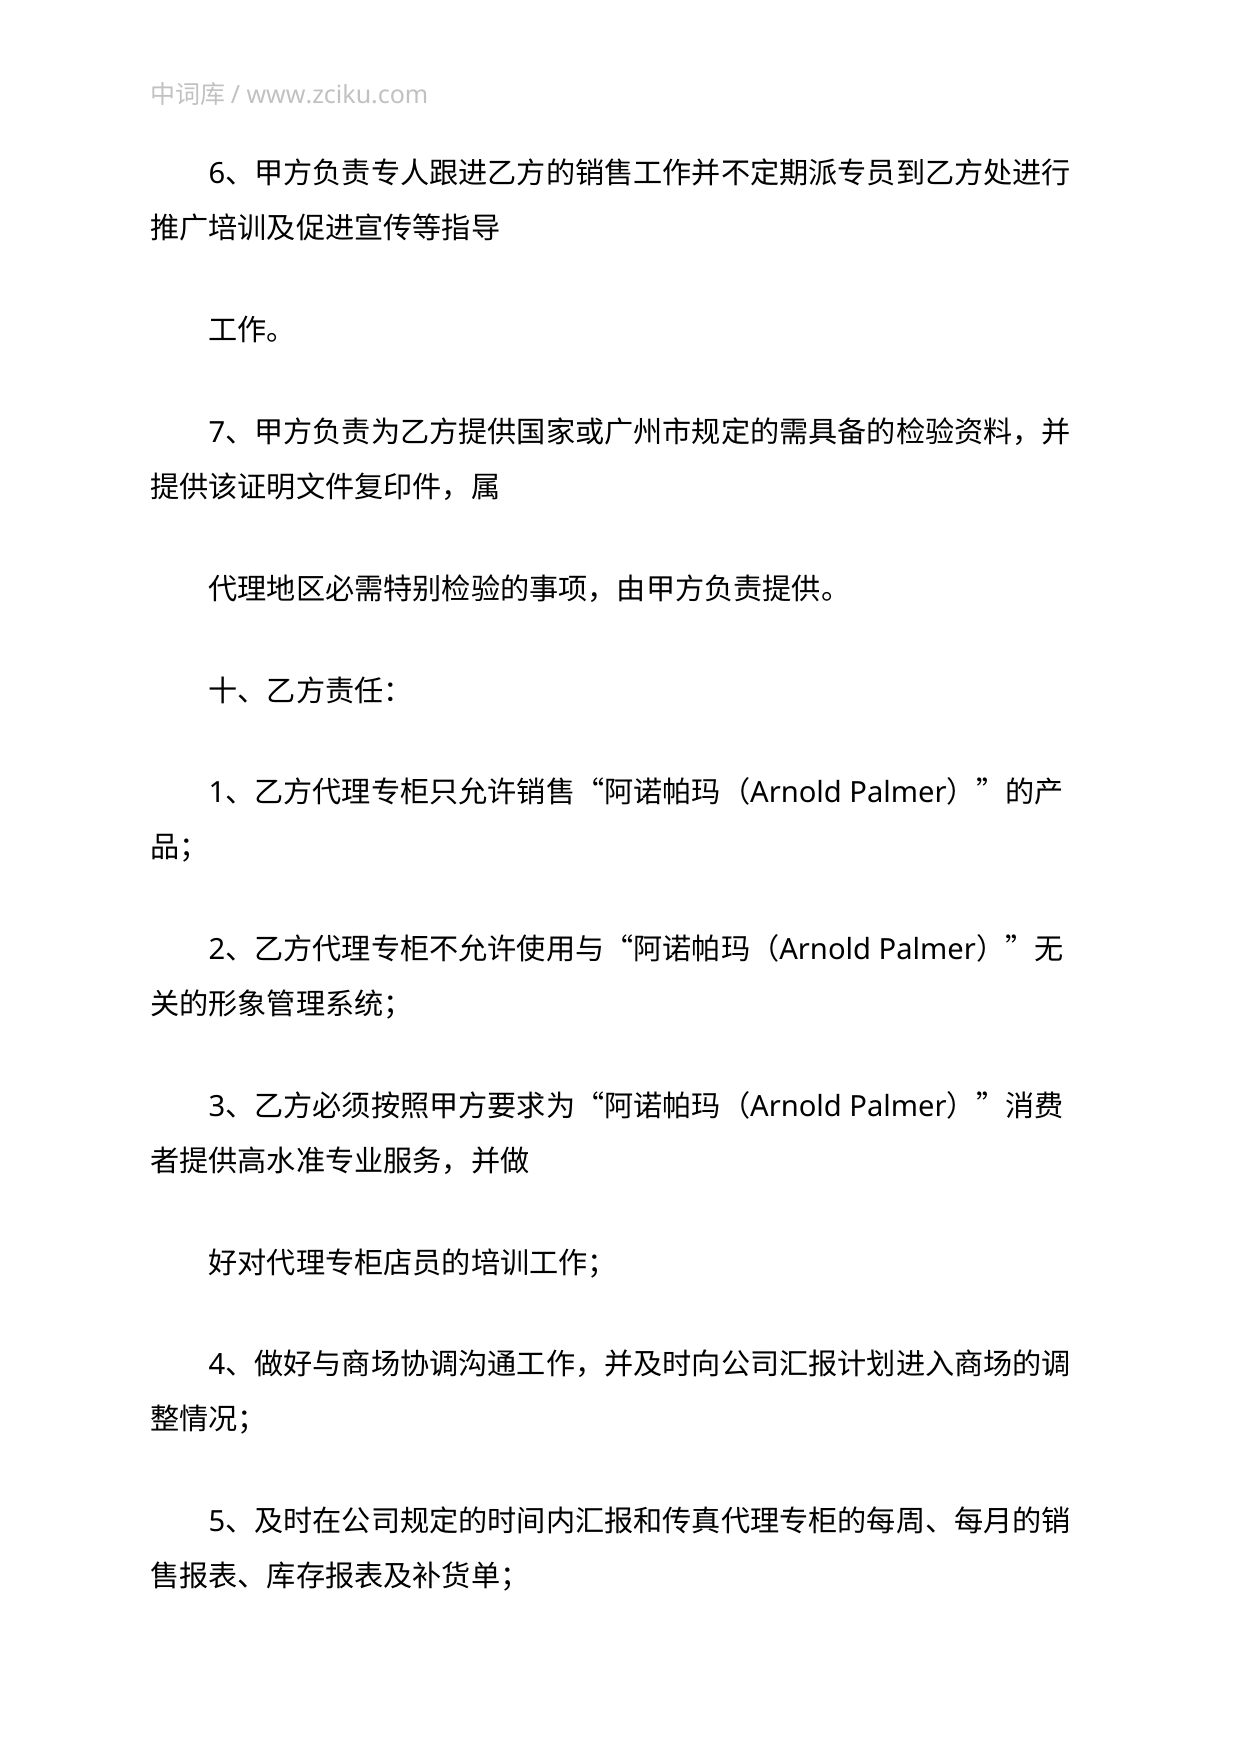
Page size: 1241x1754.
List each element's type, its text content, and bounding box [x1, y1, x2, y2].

text 2、乙方代理专柜不允许使用与“阿诺帕玛（Arnold Palmer）”无关的形象管理系统； [150, 926, 1090, 1023]
text 5、及时在公司规定的时间内汇报和传真代理专柜的每周、每月的销售报表、库存报表及补货单； [150, 1498, 1090, 1595]
text 代理地区必需特别检验的事项，由甲方负责提供。 [150, 565, 1090, 608]
text 好对代理专柜店员的培训工作； [150, 1239, 1090, 1281]
text 工作。 [150, 307, 1090, 349]
text 十、乙方责任： [150, 667, 1090, 709]
text 1、乙方代理专柜只允许销售“阿诺帕玛（Arnold Palmer）”的产品； [150, 769, 1090, 866]
text 7、甲方负责为乙方提供国家或广州市规定的需具备的检验资料，并提供该证明文件复印件，属 [150, 408, 1090, 506]
text 3、乙方必须按照甲方要求为“阿诺帕玛（Arnold Palmer）”消费者提供高水准专业服务，并做 [150, 1082, 1090, 1180]
text 4、做好与商场协调沟通工作，并及时向公司汇报计划进入商场的调整情况； [150, 1341, 1090, 1438]
text 6、甲方负责专人跟进乙方的销售工作并不定期派专员到乙方处进行推广培训及促进宣传等指导 [150, 150, 1090, 247]
